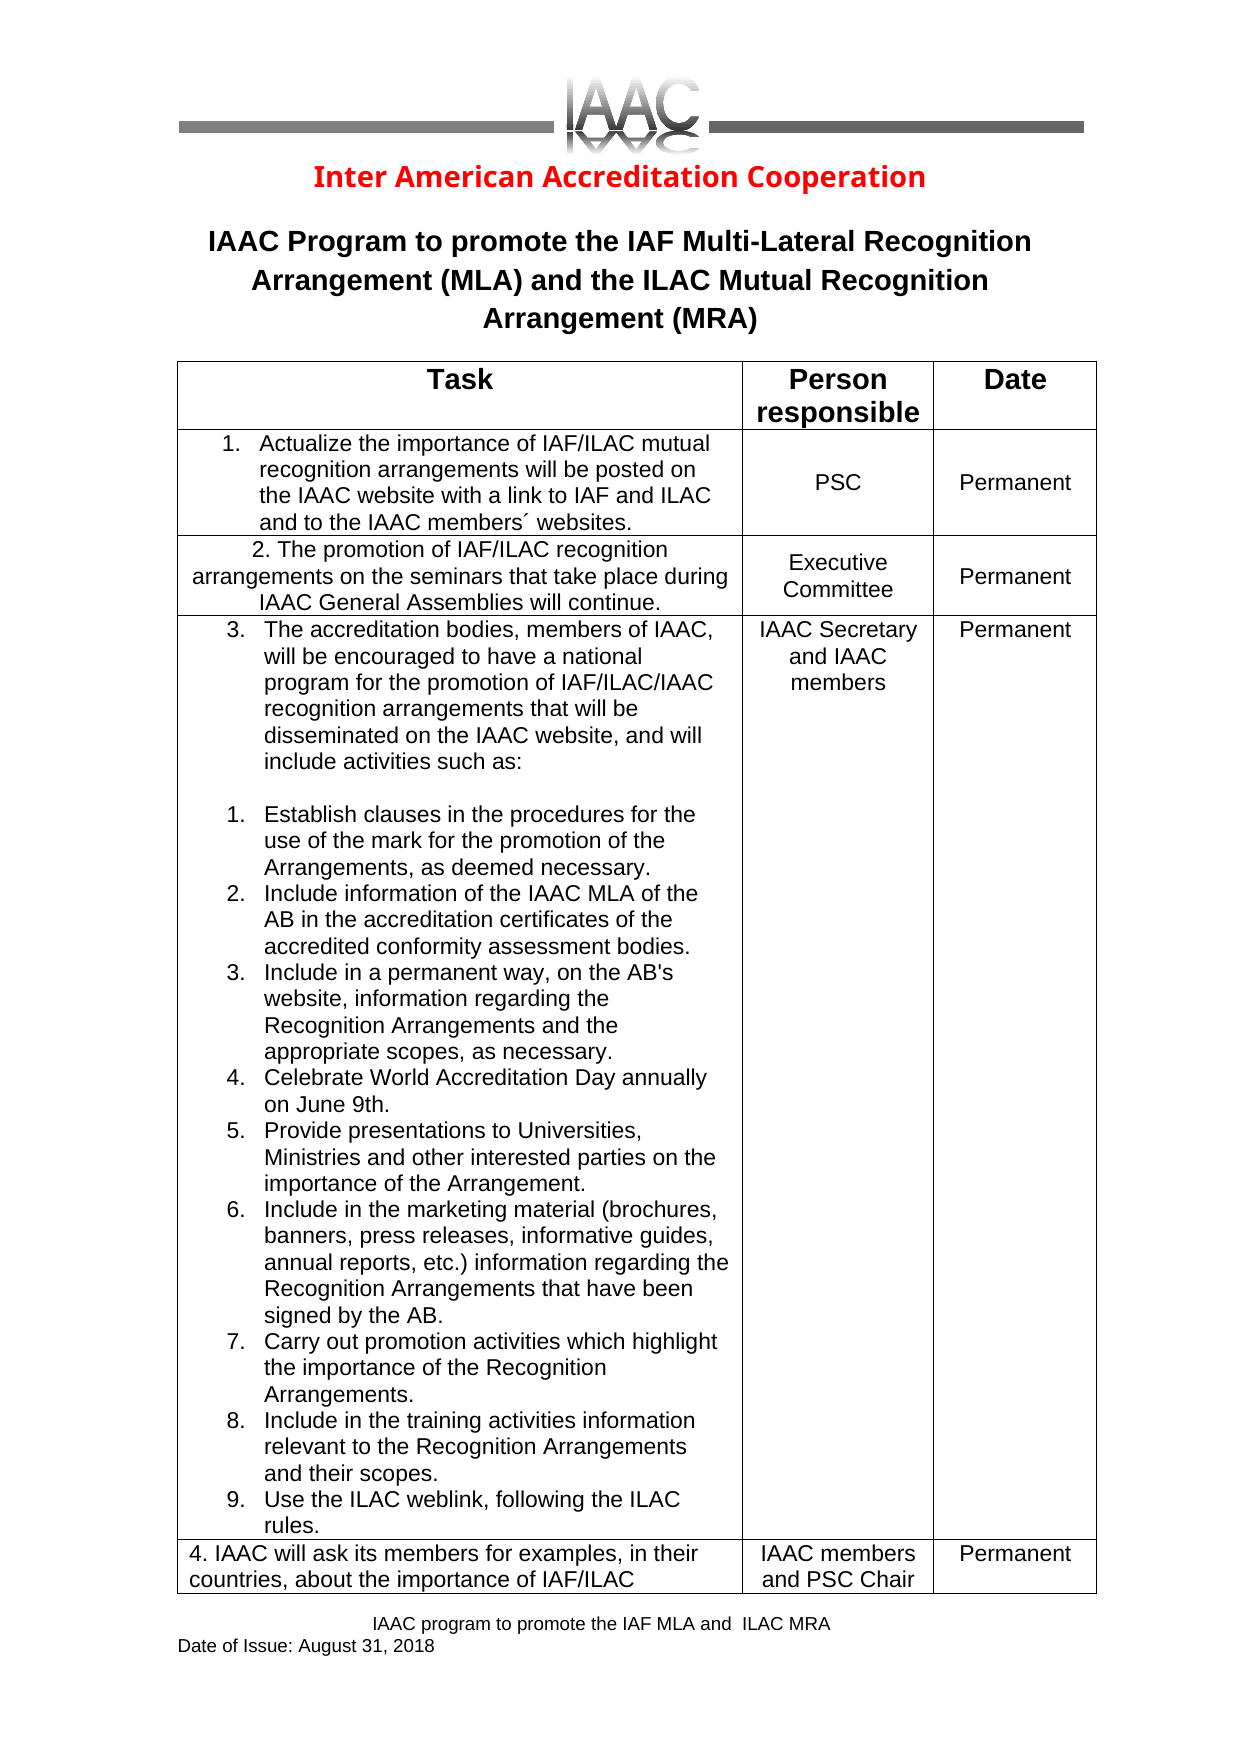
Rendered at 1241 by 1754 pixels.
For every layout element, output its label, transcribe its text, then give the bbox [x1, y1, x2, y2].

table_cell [743, 1540, 933, 1592]
table_cell Permanent [934, 536, 1096, 615]
table_cell The accreditation bodies, members of IAAC, will be encouraged to have a national program for the promotion of IAF/ILAC/IAAC recognition arrangements that will be disseminated on the IAAC website, and will include activities such as: Establish clauses in the procedures for the use of the mark for the promotion of the Arrangements, as deemed necessary. Include information of the IAAC MLA of the AB in the accreditation certificates of the accredited conformity assessment bodies. Include in a permanent way, on the AB's website, information regarding the Recognition Arrangements and the appropriate scopes, as necessary. Celebrate World Accreditation Day annually on June 9th. Provide presentations to Universities, Ministries and other interested parties on the importance of the Arrangement. Include in the marketing material (brochures, banners, press releases, informative guides, annual reports, etc.) information regarding the Recognition Arrangements that have been signed by the AB. Carry out promotion activities which highlight the importance of the Recognition Arrangements. Include in the training activities information relevant to the Recognition Arrangements and their scopes. Use the ILAC weblink, following the ILAC rules. [178, 616, 742, 1539]
table_header Person responsible [743, 362, 933, 429]
table_cell IAAC Secretary and IAAC members [743, 616, 933, 1539]
table_cell Permanent [934, 1540, 1096, 1592]
table_cell Permanent [934, 616, 1096, 1539]
text IAAC Program to promote the IAF Multi-Lateral Recognition Arrangement (MLA) and the ILAC Mutual Recognition Arrangement (MRA) [177, 224, 1063, 335]
table_cell Permanent [934, 430, 1096, 535]
table_cell 2. The promotion of IAF/ILAC recognition arrangements on the seminars that take place during IAAC General Assemblies will continue. [178, 536, 742, 615]
table_cell PSC [743, 430, 933, 535]
table_header Date [934, 362, 1096, 429]
table_header Task [178, 362, 742, 429]
table_cell Actualize the importance of IAF/ILAC mutual recognition arrangements will be posted on the IAAC website with a link to IAF and ILAC and to the IAAC members´ websites. [178, 430, 742, 535]
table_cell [178, 1540, 742, 1592]
table_cell Executive Committee [743, 536, 933, 615]
